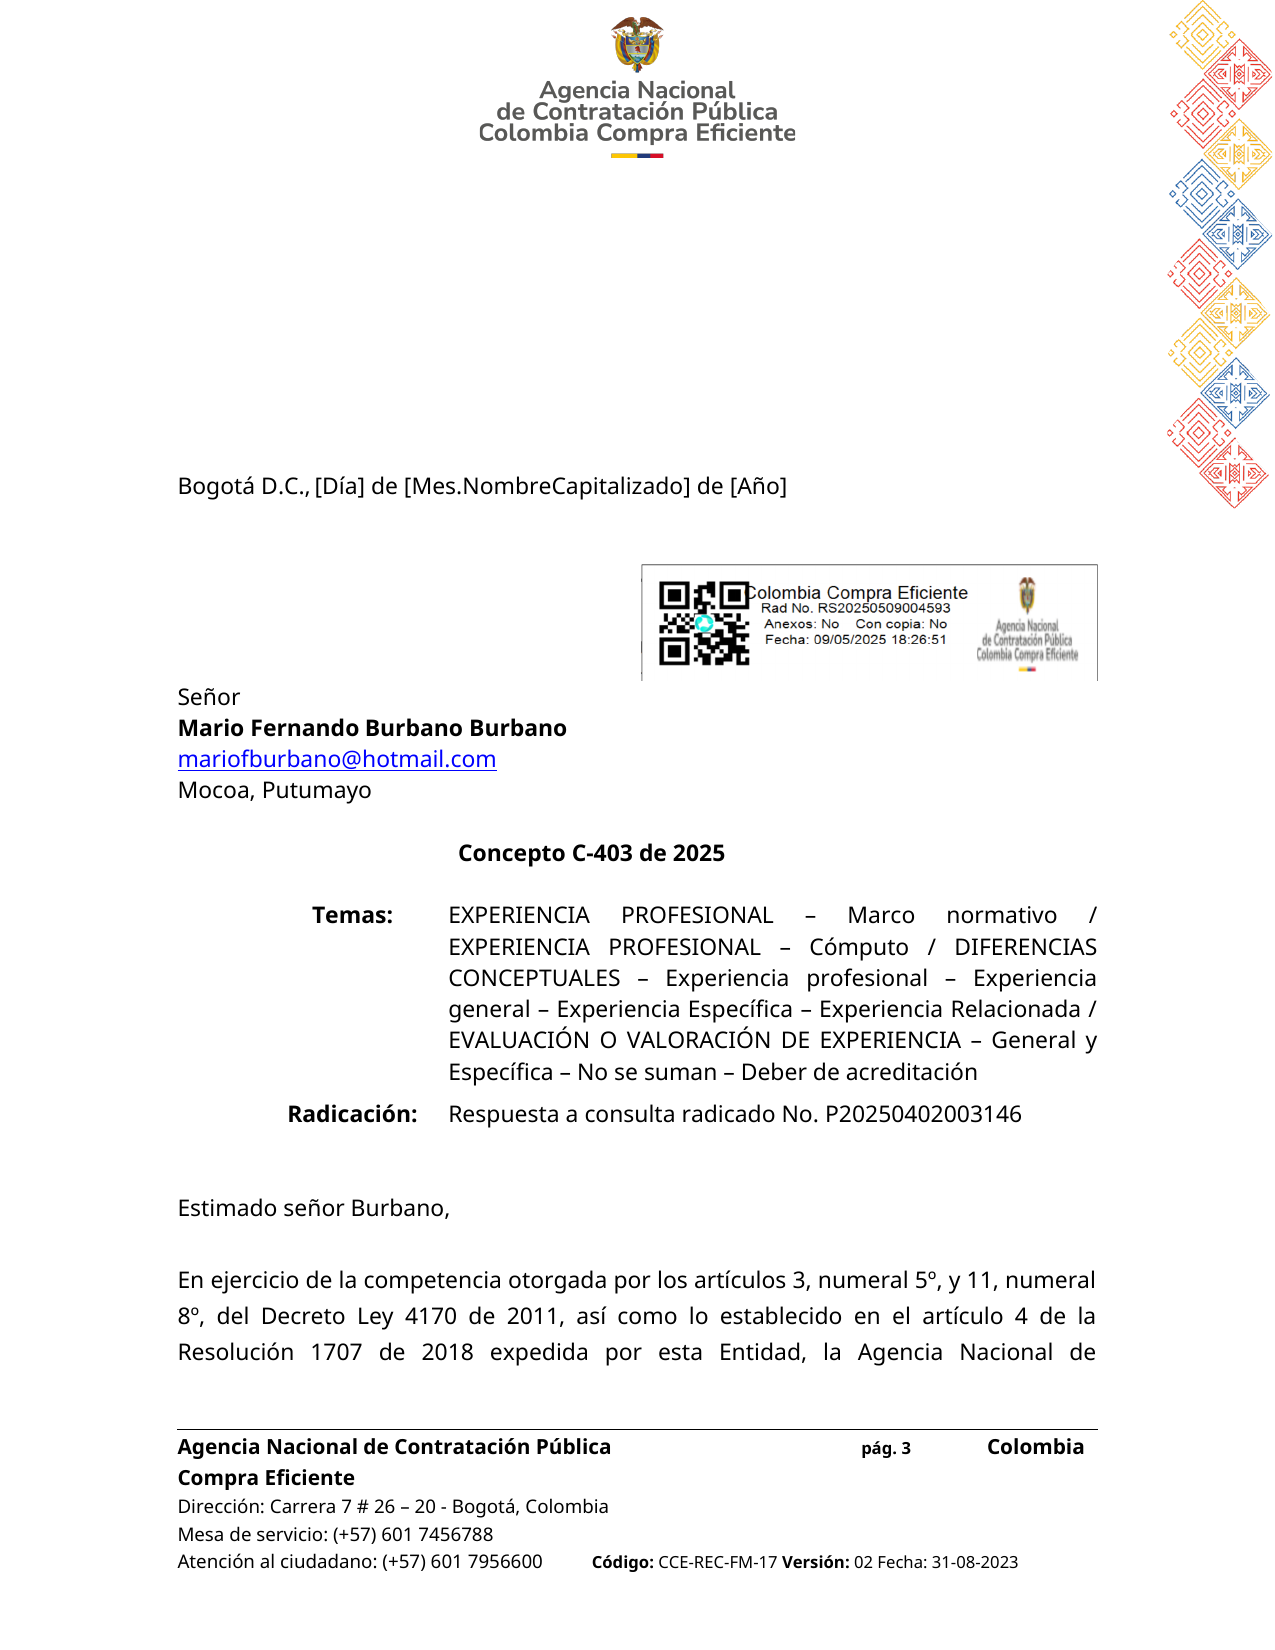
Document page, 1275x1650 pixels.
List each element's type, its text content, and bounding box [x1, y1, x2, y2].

text Concepto C-403 de 2025 [458, 837, 1098, 868]
table_header EXPERIENCIA PROFESIONAL – Marco normativo / EXPERIENCIA PROFESIONAL – Cómputo / DIFERENCIAS CONCEPTUALES – Experiencia profesional – Experiencia general – Experiencia Específica – Experiencia Relacionada / EVALUACIÓN O VALORACIÓN DE EXPERIENCIA – General y Específica – No se suman – Deber de acreditación [448, 899, 1098, 1098]
table_cell Respuesta a consulta radicado No. P20250402003146 [448, 1099, 1098, 1130]
text Señor [177, 681, 1098, 712]
picture [641, 563, 1098, 681]
text Bogotá D.C., [Día] de [Mes.NombreCapitalizado] de [Año] [177, 470, 1098, 501]
picture [1165, 0, 1272, 506]
table_cell Radicación: [257, 1099, 448, 1130]
table_header Temas: [257, 899, 448, 1098]
text Mocoa, Putumayo [177, 774, 1098, 806]
text mariofburbano@hotmail.com [177, 743, 1098, 774]
text Estimado señor Burbano, [177, 1192, 1098, 1223]
text Mario Fernando Burbano Burbano [177, 712, 1098, 743]
picture [479, 17, 796, 158]
